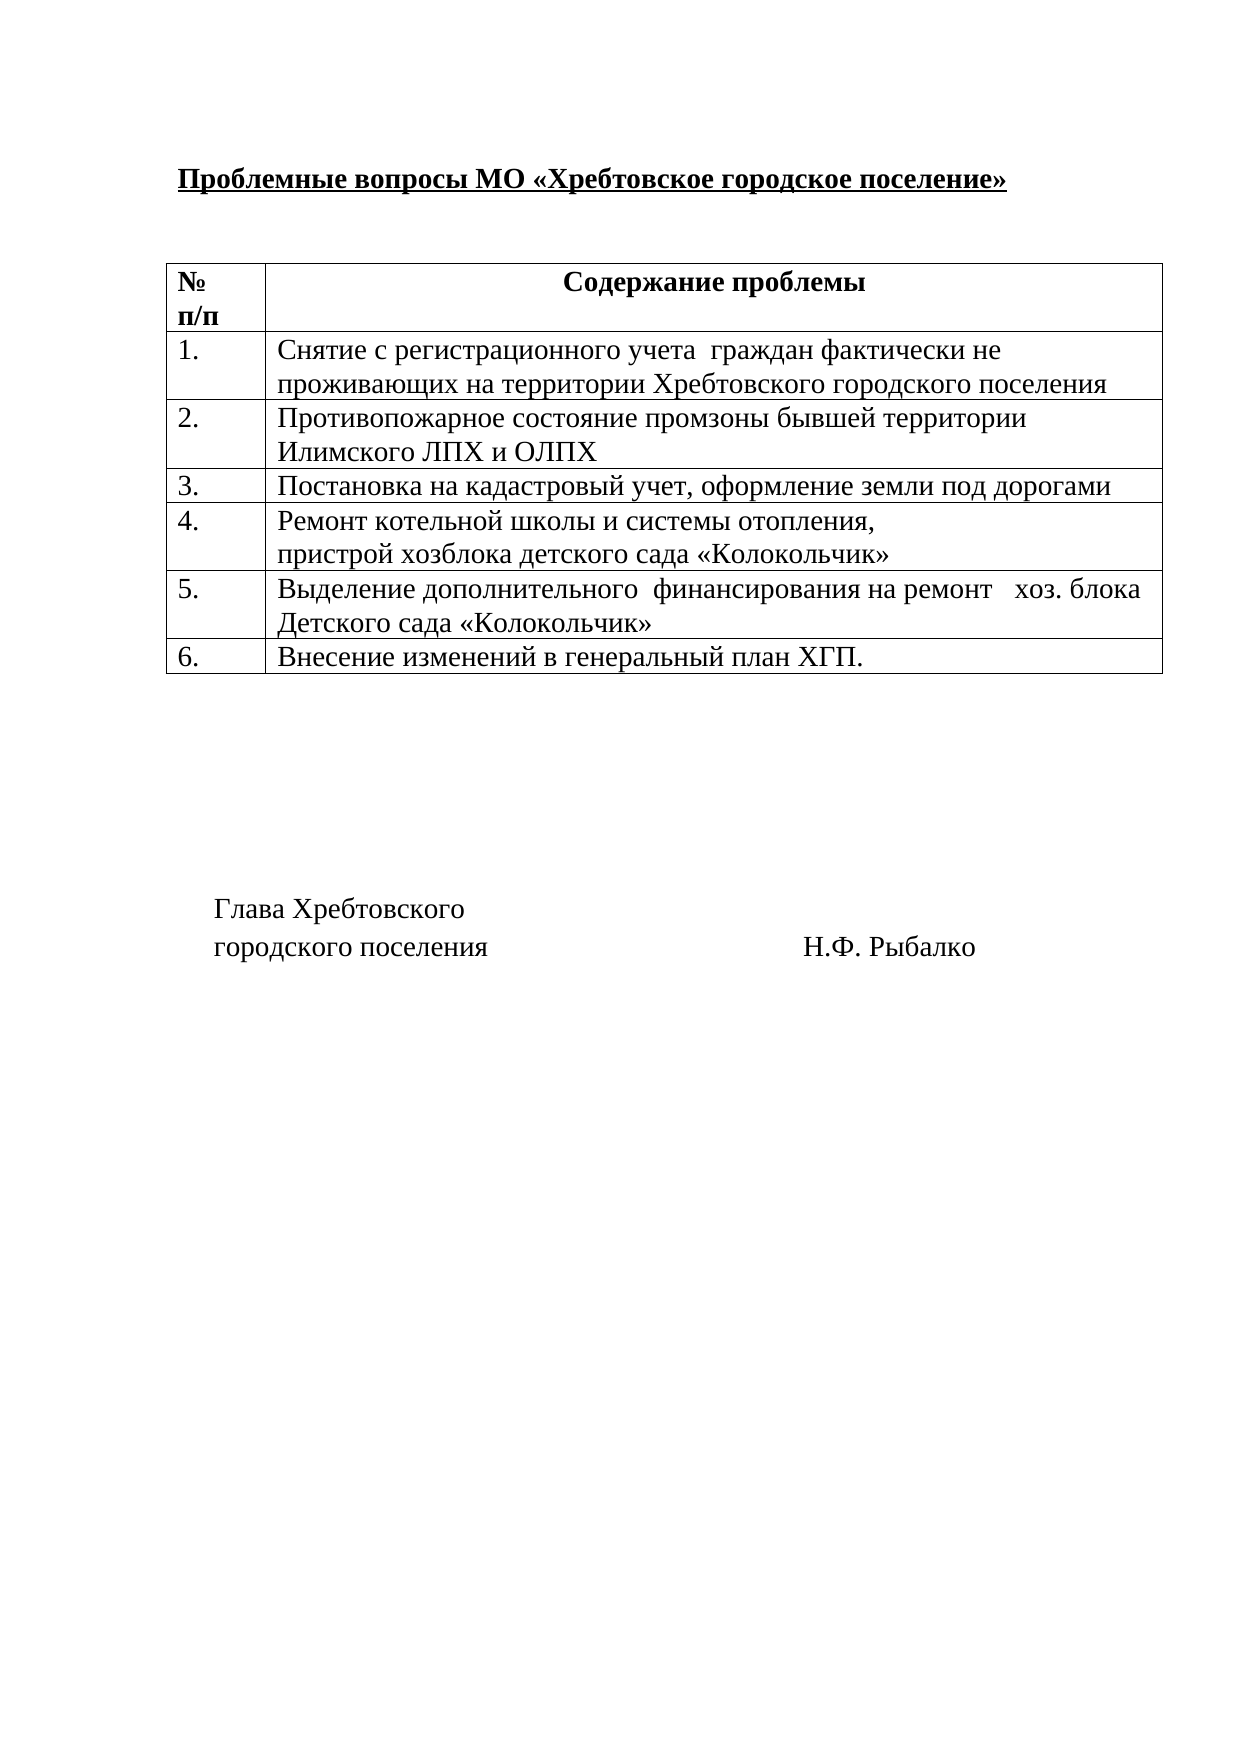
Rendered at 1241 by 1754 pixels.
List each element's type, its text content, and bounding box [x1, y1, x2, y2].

table_cell 6. [167, 639, 265, 673]
table_cell 3. [167, 469, 265, 502]
table_cell 5. [167, 571, 265, 638]
table_cell Ремонт котельной школы и системы отопления, пристрой хозблока детского сада «Колокольчик» [266, 503, 1162, 570]
table_cell Противопожарное состояние промзоны бывшей территории Илимского ЛПХ и ОЛПХ [266, 400, 1162, 467]
table_cell 1. [167, 332, 265, 399]
table_cell Выделение дополнительного финансирования на ремонт хоз. блока Детского сада «Колокольчик» [266, 571, 1162, 638]
text городского поселения Н.Ф. Рыбалко [177, 929, 1152, 963]
text Глава Хребтовского [177, 891, 1152, 924]
table_cell Внесение изменений в генеральный план ХГП. [266, 639, 1162, 673]
text Проблемные вопросы МО «Хребтовское городское поселение» [177, 161, 1152, 194]
table_cell 2. [167, 400, 265, 467]
table_cell 4. [167, 503, 265, 570]
table_cell Постановка на кадастровый учет, оформление земли под дорогами [266, 469, 1162, 502]
table_header Содержание проблемы [266, 264, 1162, 331]
table_cell Снятие с регистрационного учета граждан фактически не проживающих на территории Хребтовского городского поселения [266, 332, 1162, 399]
table_header № п/п [167, 264, 265, 331]
